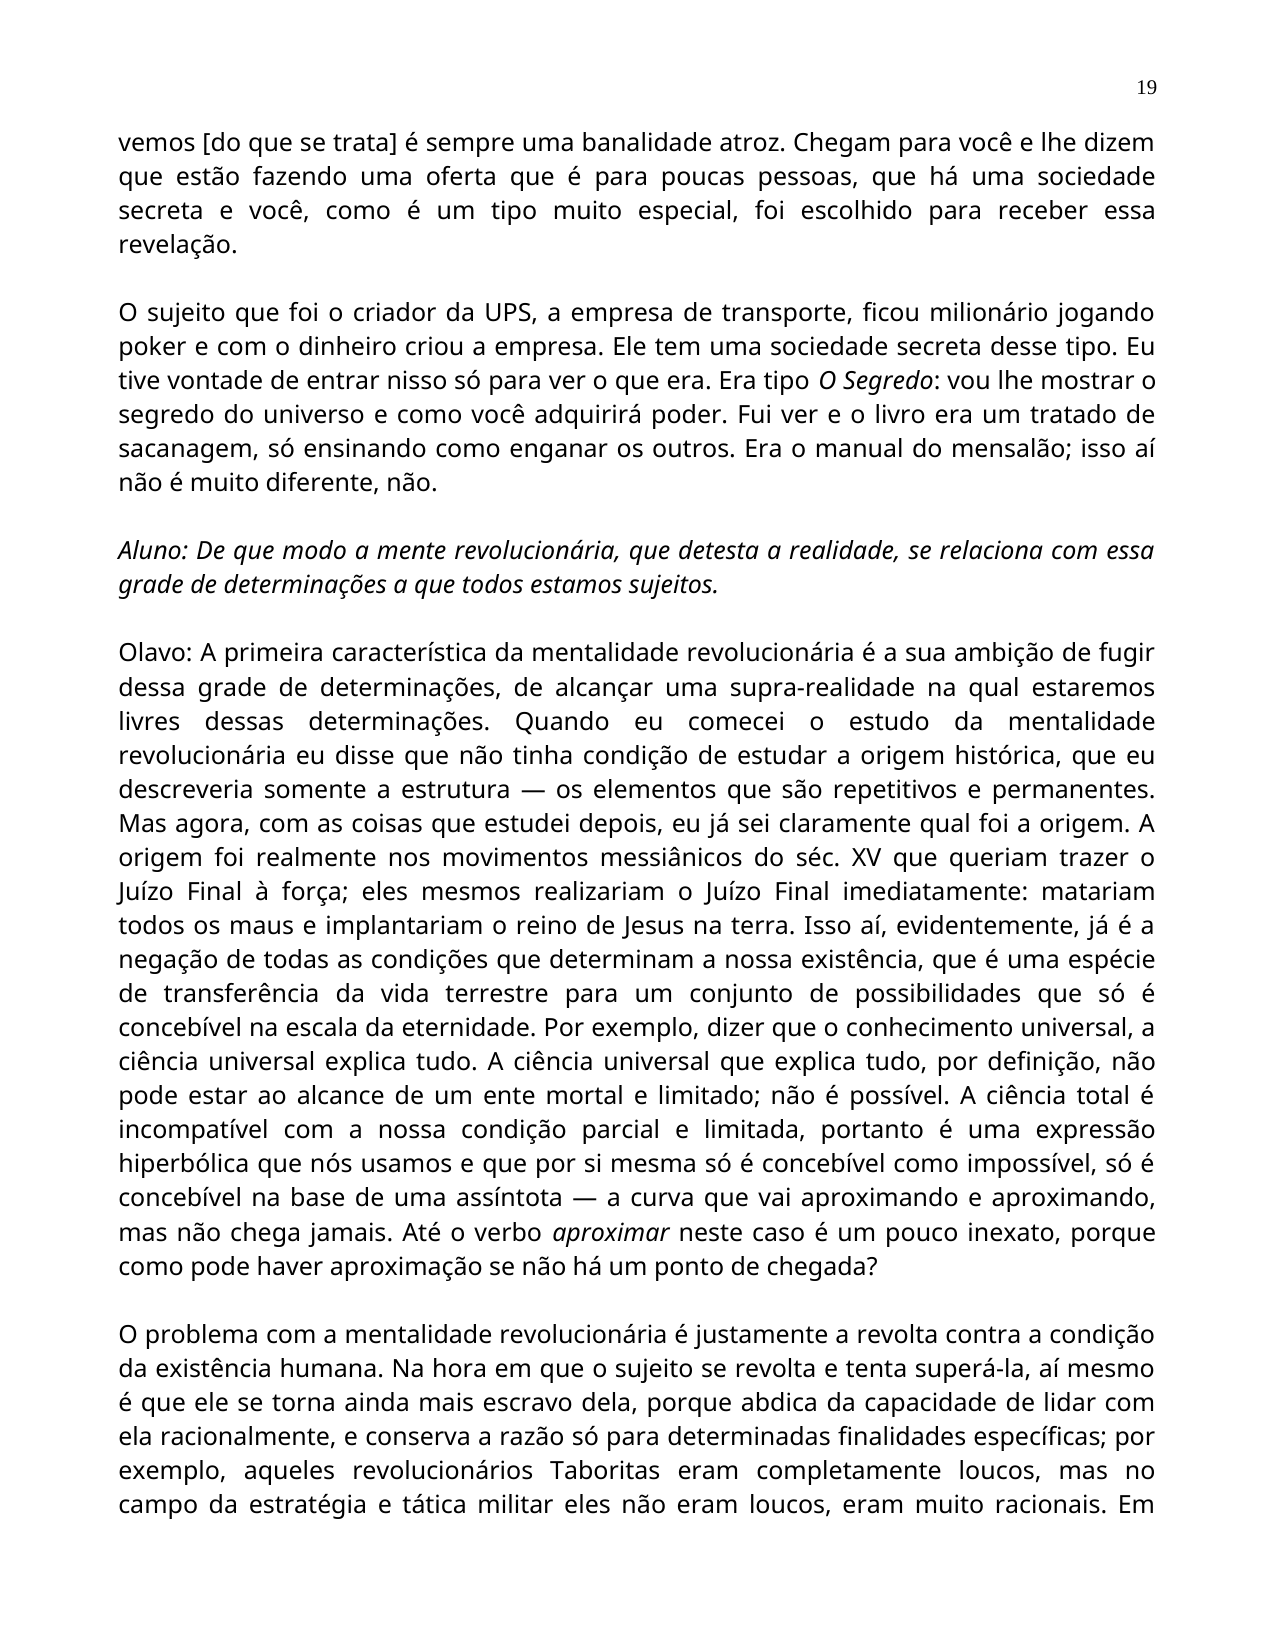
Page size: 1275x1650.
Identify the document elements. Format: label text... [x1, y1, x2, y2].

text O sujeito que foi o criador da UPS, a empresa de transporte, ficou milionário jogando poker e com o dinheiro criou a empresa. Ele tem uma sociedade secreta desse tipo. Eu tive vontade de entrar nisso só para ver o que era. Era tipo O Segredo: vou lhe mostrar o segredo do universo e como você adquirirá poder. Fui ver e o livro era um tratado de sacanagem, só ensinando como enganar os outros. Era o manual do mensalão; isso aí não é muito diferente, não. [118, 294, 1157, 499]
text Olavo: A primeira característica da mentalidade revolucionária é a sua ambição de fugir dessa grade de determinações, de alcançar uma supra-realidade na qual estaremos livres dessas determinações. Quando eu comecei o estudo da mentalidade revolucionária eu disse que não tinha condição de estudar a origem histórica, que eu descreveria somente a estrutura — os elementos que são repetitivos e permanentes. Mas agora, com as coisas que estudei depois, eu já sei claramente qual foi a origem. A origem foi realmente nos movimentos messiânicos do séc. XV que queriam trazer o Juízo Final à força; eles mesmos realizariam o Juízo Final imediatamente: matariam todos os maus e implantariam o reino de Jesus na terra. Isso aí, evidentemente, já é a negação de todas as condições que determinam a nossa existência, que é uma espécie de transferência da vida terrestre para um conjunto de possibilidades que só é concebível na escala da eternidade. Por exemplo, dizer que o conhecimento universal, a ciência universal explica tudo. A ciência universal que explica tudo, por definição, não pode estar ao alcance de um ente mortal e limitado; não é possível. A ciência total é incompatível com a nossa condição parcial e limitada, portanto é uma expressão hiperbólica que nós usamos e que por si mesma só é concebível como impossível, só é concebível na base de uma assíntota — a curva que vai aproximando e aproximando, mas não chega jamais. Até o verbo aproximar neste caso é um pouco inexato, porque como pode haver aproximação se não há um ponto de chegada? [118, 635, 1157, 1282]
text Aluno: De que modo a mente revolucionária, que detesta a realidade, se relaciona com essa grade de determinações a que todos estamos sujeitos. [118, 533, 1157, 601]
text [118, 124, 1157, 260]
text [118, 1316, 1157, 1521]
